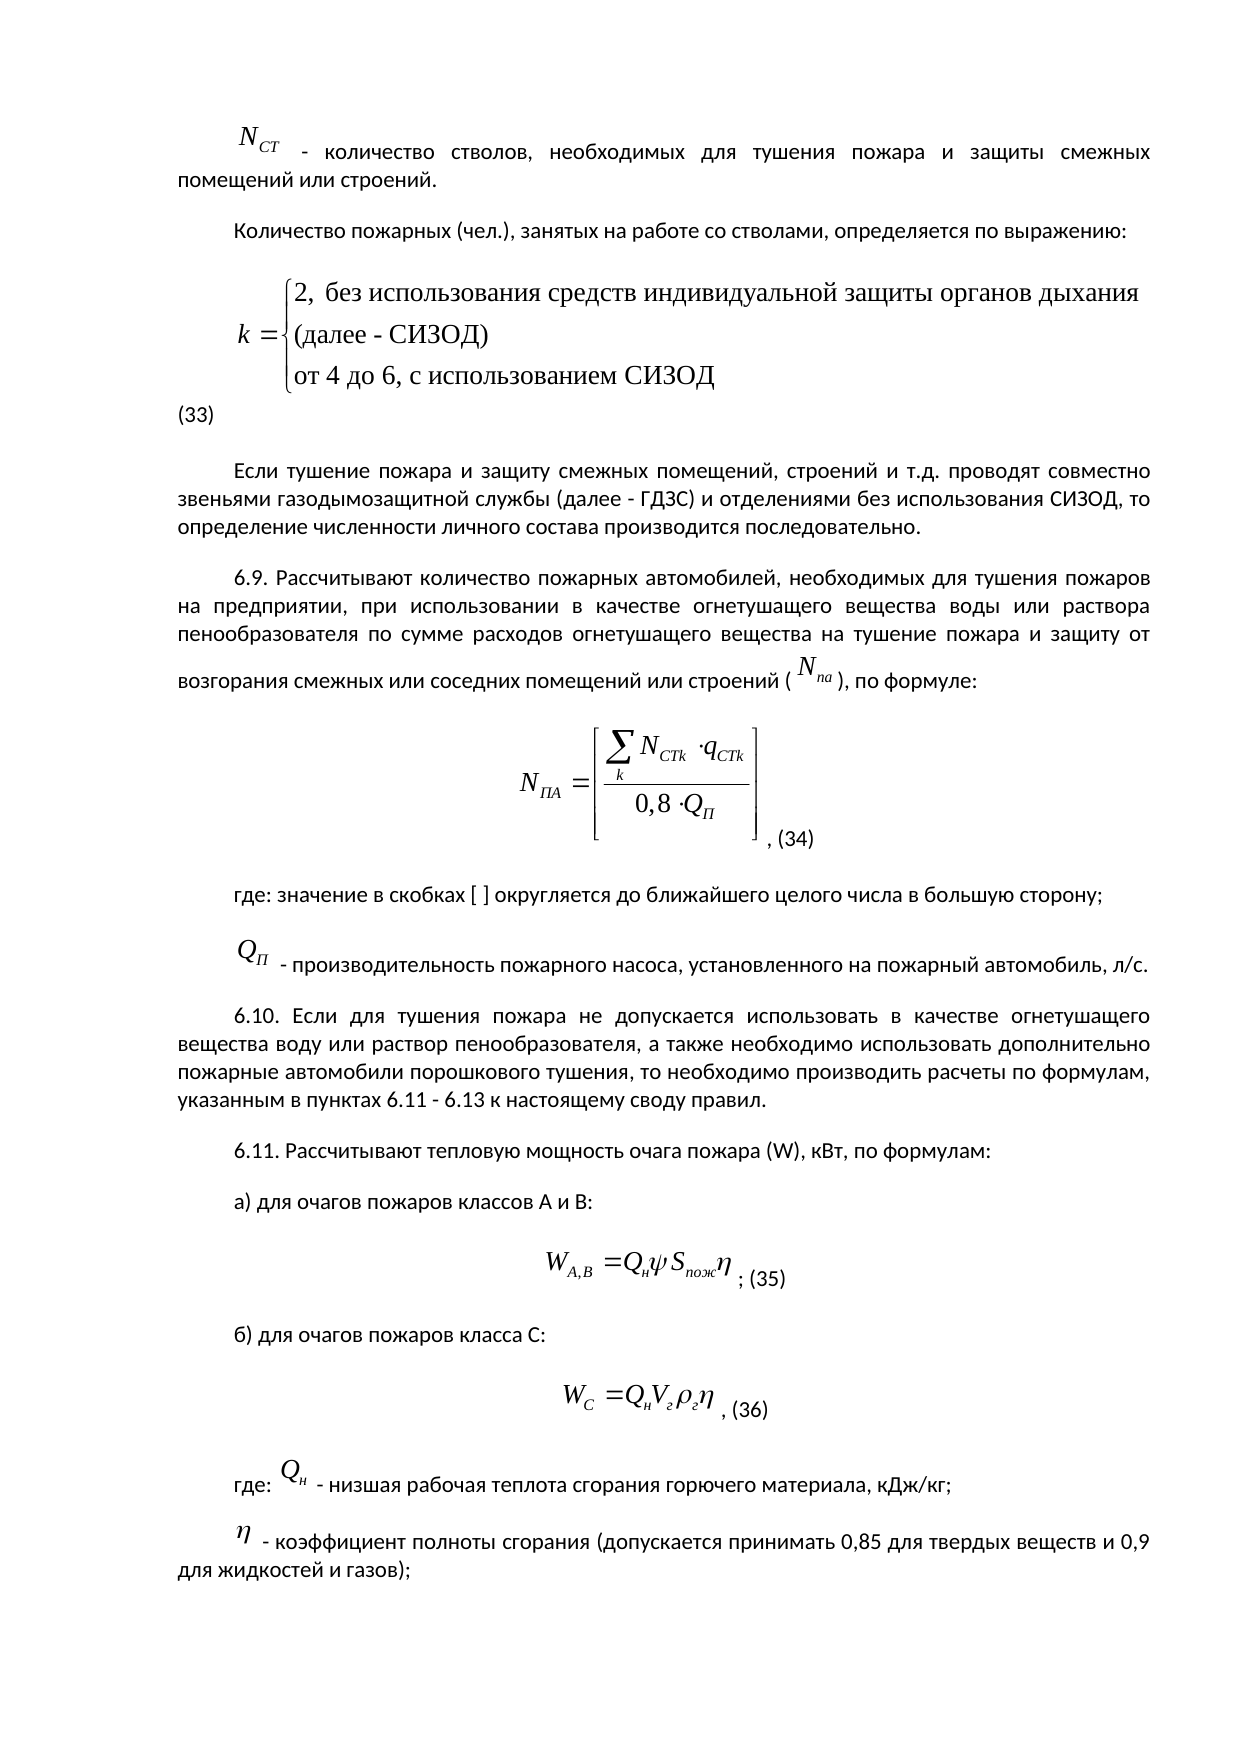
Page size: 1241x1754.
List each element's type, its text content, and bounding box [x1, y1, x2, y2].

text - производительность пожарного насоса, установленного на пожарный автомобиль, л/с. [177, 931, 1152, 978]
text Если тушение пожара и защиту смежных помещений, строений и т.д. проводят совместно звеньями газодымозащитной службы (далее - ГДЗС) и отделениями без использования СИЗОД, то определение численности личного состава производится последовательно. [177, 456, 1152, 541]
text , (34) [177, 722, 1152, 852]
text б) для очагов пожаров класса C: [177, 1320, 1152, 1348]
text где: - низшая рабочая теплота сгорания горючего материала, кДж/кг; [177, 1451, 1152, 1498]
text , (36) [177, 1376, 1152, 1423]
text (33) [177, 272, 1152, 428]
text ; (35) [177, 1243, 1152, 1292]
text 6.9. Рассчитывают количество пожарных автомобилей, необходимых для тушения пожаров на предприятии, при использовании в качестве огнетушащего вещества воды или раствора пенообразователя по сумме расходов огнетушащего вещества на тушение пожара и защиту от возгорания смежных или соседних помещений или строений (), по формуле: [177, 563, 1152, 694]
text - коэффициент полноты сгорания (допускается принимать 0,85 для твердых веществ и 0,9 для жидкостей и газов); [177, 1521, 1152, 1583]
text - количество стволов, необходимых для тушения пожара и защиты смежных помещений или строений. [177, 118, 1152, 193]
text где: значение в скобках [ ] округляется до ближайшего целого числа в большую сторону; [177, 880, 1152, 908]
text Количество пожарных (чел.), занятых на работе со стволами, определяется по выражению: [177, 216, 1152, 244]
text 6.10. Если для тушения пожара не допускается использовать в качестве огнетушащего вещества воду или раствор пенообразователя, а также необходимо использовать дополнительно пожарные автомобили порошкового тушения, то необходимо производить расчеты по формулам, указанным в пунктах 6.11 - 6.13 к настоящему своду правил. [177, 1001, 1152, 1113]
text 6.11. Рассчитывают тепловую мощность очага пожара (W), кВт, по формулам: [177, 1136, 1152, 1164]
text а) для очагов пожаров классов A и B: [177, 1187, 1152, 1215]
